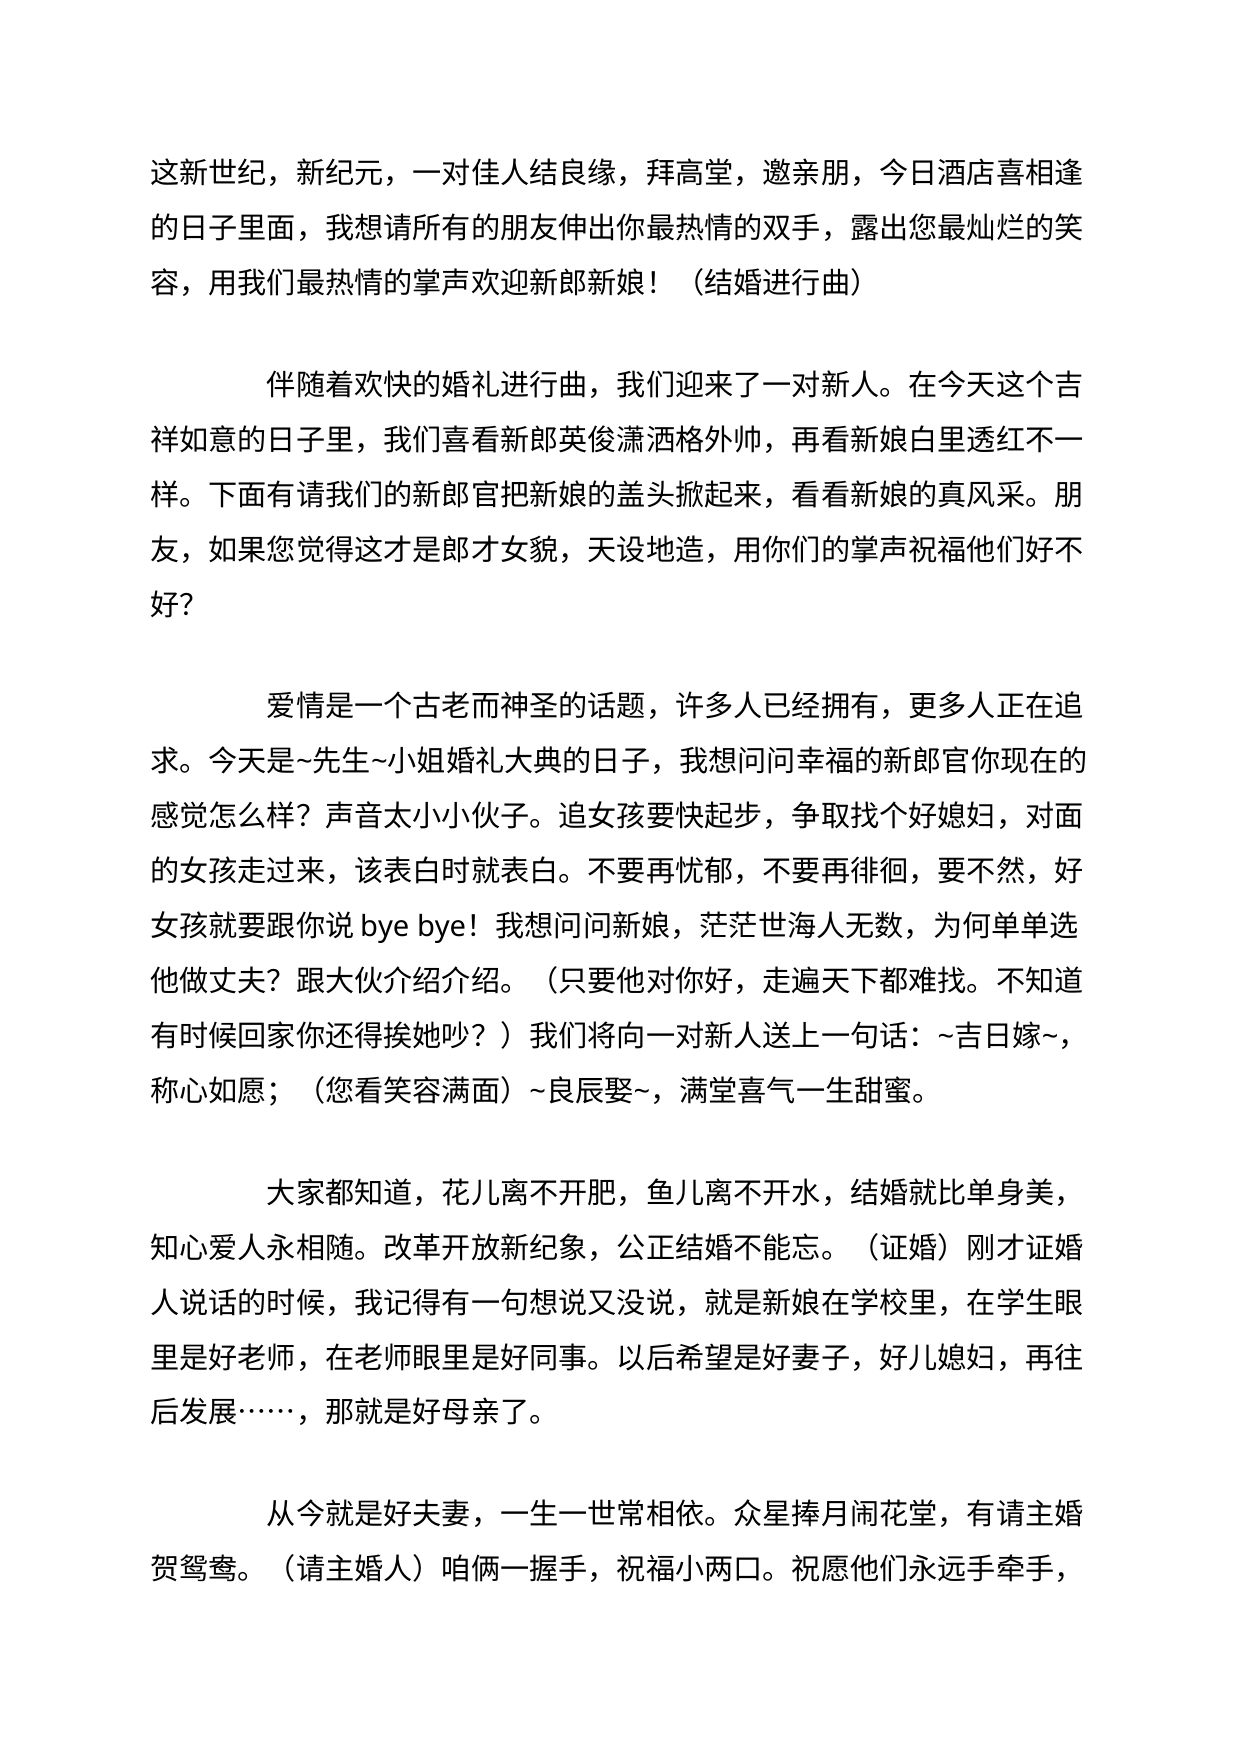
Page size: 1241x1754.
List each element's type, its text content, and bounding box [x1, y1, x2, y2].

text 伴随着欢快的婚礼进行曲，我们迎来了一对新人。在今天这个吉祥如意的日子里，我们喜看新郎英俊潇洒格外帅，再看新娘白里透红不一样。下面有请我们的新郎官把新娘的盖头掀起来，看看新娘的真风采。朋友，如果您觉得这才是郎才女貌，天设地造，用你们的掌声祝福他们好不好？ [150, 362, 1090, 623]
text 爱情是一个古老而神圣的话题，许多人已经拥有，更多人正在追求。今天是~先生~小姐婚礼大典的日子，我想问问幸福的新郎官你现在的感觉怎么样？声音太小小伙子。追女孩要快起步，争取找个好媳妇，对面的女孩走过来，该表白时就表白。不要再忧郁，不要再徘徊，要不然，好女孩就要跟你说bye bye！我想问问新娘，茫茫世海人无数，为何单单选他做丈夫？跟大伙介绍介绍。（只要他对你好，走遍天下都难找。不知道有时候回家你还得挨她吵？）我们将向一对新人送上一句话：~吉日嫁~，称心如愿；（您看笑容满面）~良辰娶~，满堂喜气一生甜蜜。 [150, 683, 1090, 1110]
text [150, 150, 1090, 302]
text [150, 1491, 1090, 1588]
text 大家都知道，花儿离不开肥，鱼儿离不开水，结婚就比单身美，知心爱人永相随。改革开放新纪象，公正结婚不能忘。（证婚）刚才证婚人说话的时候，我记得有一句想说又没说，就是新娘在学校里，在学生眼里是好老师，在老师眼里是好同事。以后希望是好妻子，好儿媳妇，再往后发展……，那就是好母亲了。 [150, 1169, 1090, 1431]
